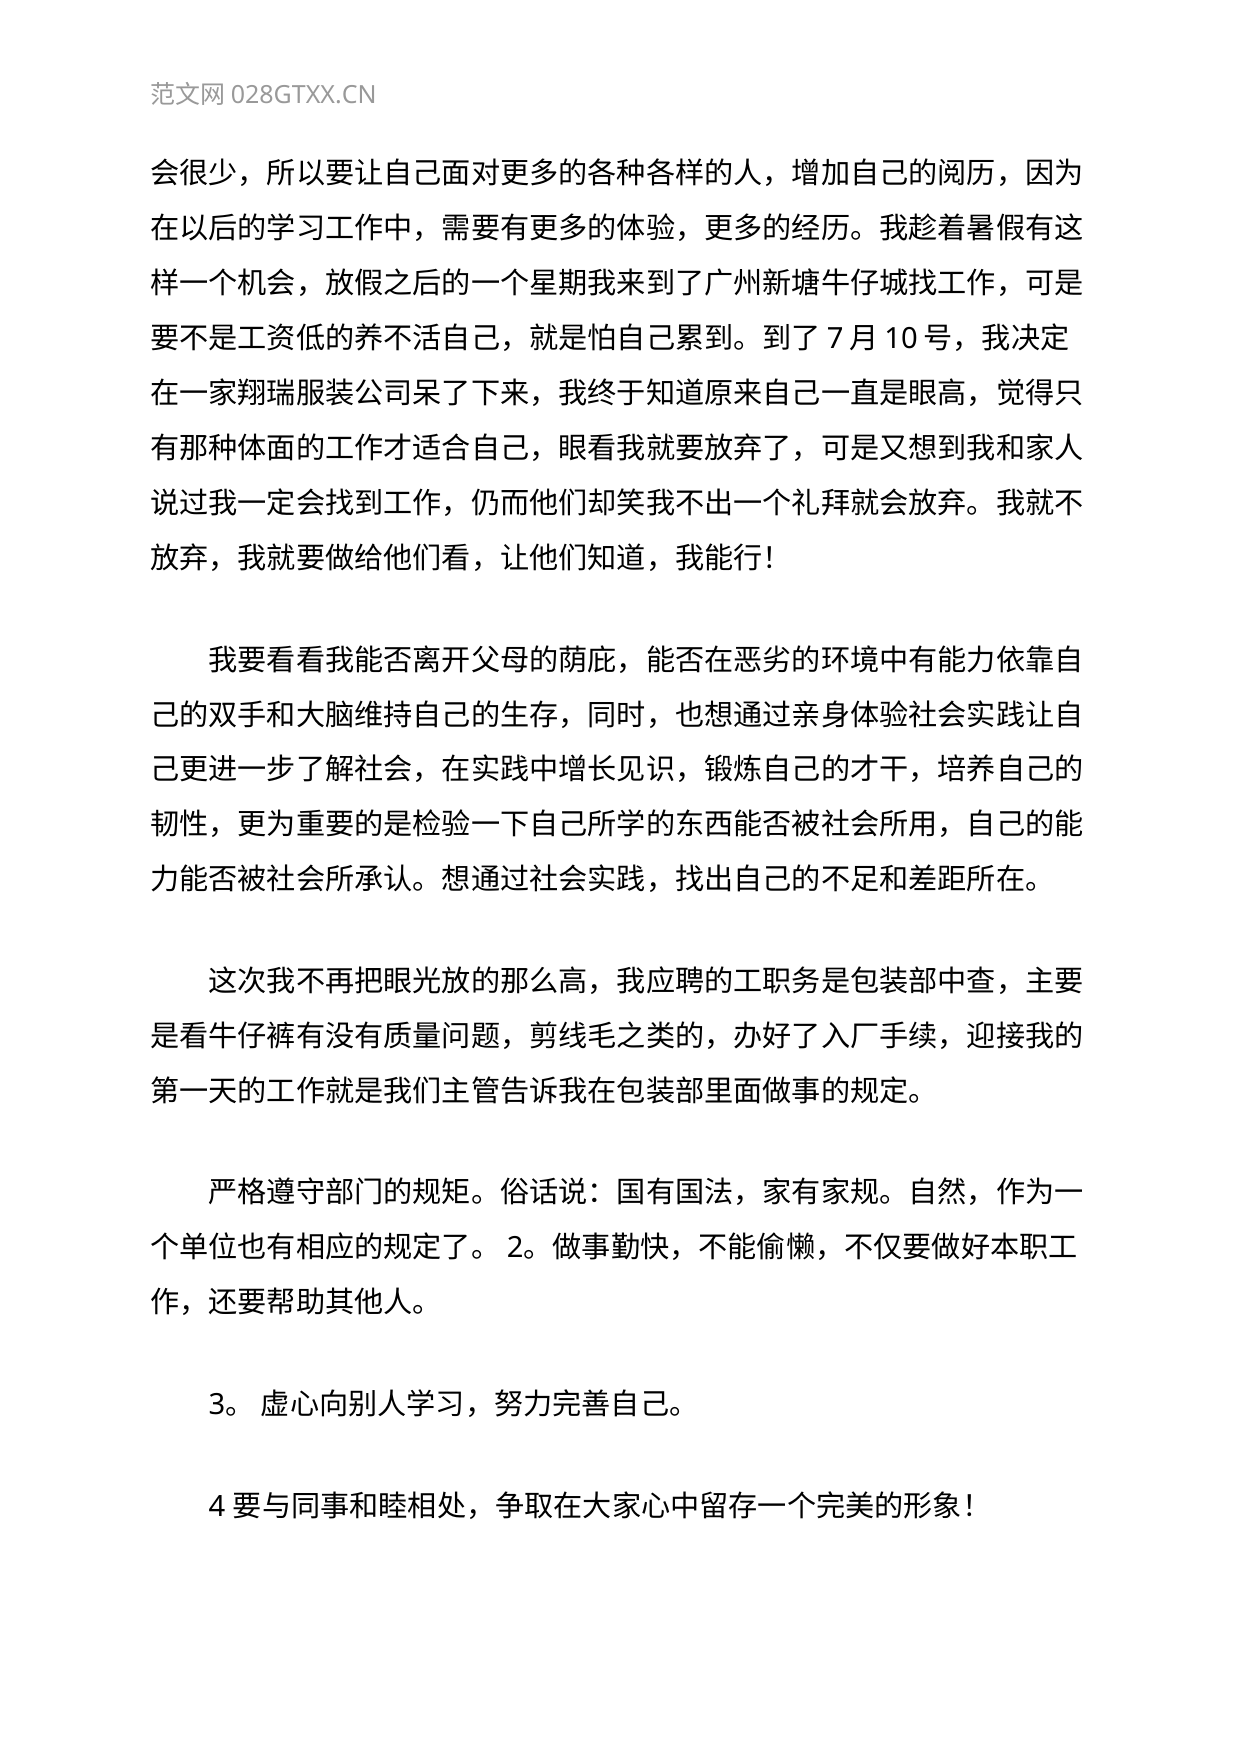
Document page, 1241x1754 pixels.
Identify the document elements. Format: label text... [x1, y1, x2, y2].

text 这次我不再把眼光放的那么高，我应聘的工职务是包装部中查，主要是看牛仔裤有没有质量问题，剪线毛之类的，办好了入厂手续，迎接我的第一天的工作就是我们主管告诉我在包装部里面做事的规定。 [150, 957, 1090, 1109]
text 3。 虚心向别人学习，努力完善自己。 [150, 1381, 1090, 1423]
text 严格遵守部门的规矩。俗话说：国有国法，家有家规。自然，作为一个单位也有相应的规定了。 2。做事勤快，不能偷懒，不仅要做好本职工作，还要帮助其他人。 [150, 1169, 1090, 1321]
text 我要看看我能否离开父母的荫庇，能否在恶劣的环境中有能力依靠自己的双手和大脑维持自己的生存，同时，也想通过亲身体验社会实践让自己更进一步了解社会，在实践中增长见识，锻炼自己的才干，培养自己的韧性，更为重要的是检验一下自己所学的东西能否被社会所用，自己的能力能否被社会所承认。想通过社会实践，找出自己的不足和差距所在。 [150, 636, 1090, 898]
text 4 要与同事和睦相处，争取在大家心中留存一个完美的形象！ [150, 1483, 1090, 1525]
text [150, 150, 1090, 577]
